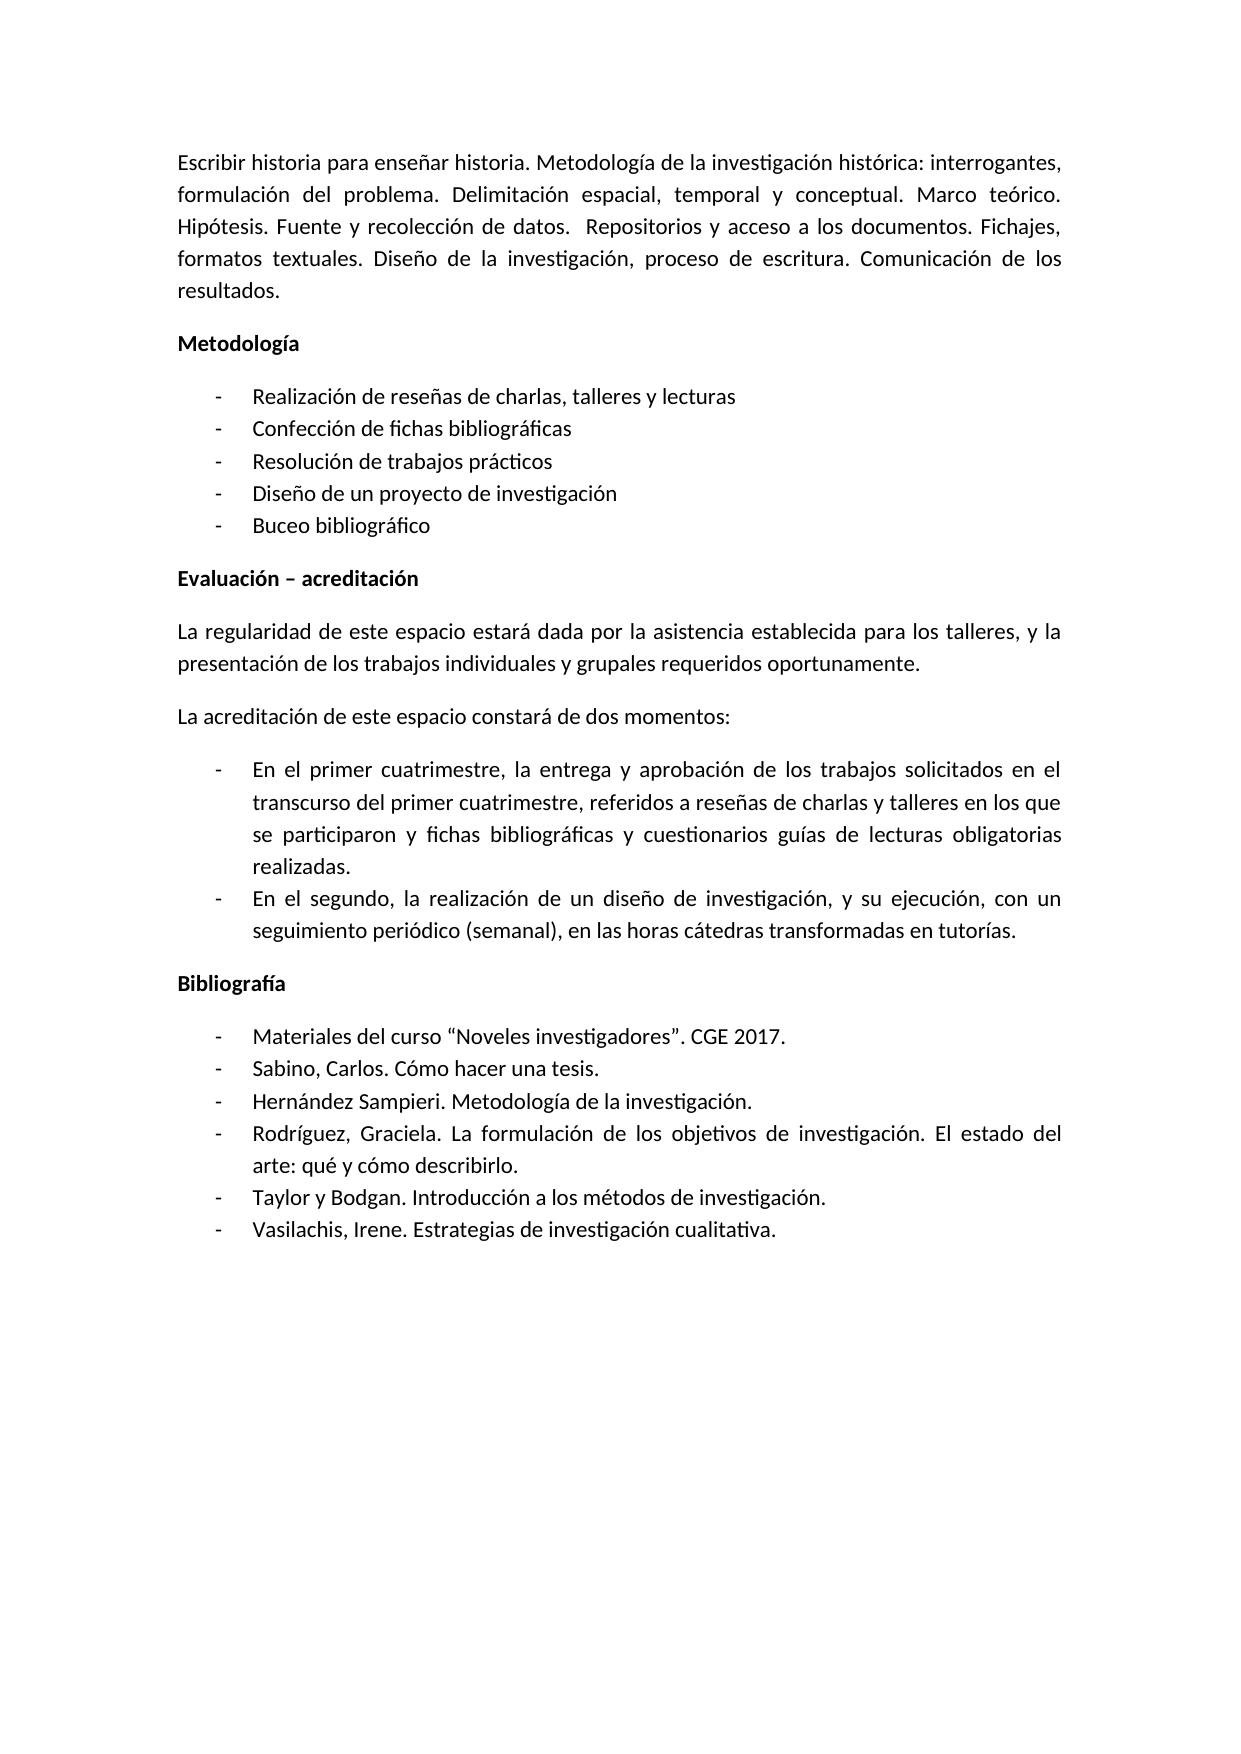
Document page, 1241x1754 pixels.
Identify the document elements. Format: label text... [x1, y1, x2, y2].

list En el segundo, la realización de un diseño de investigación, y su ejecución, con un seguimiento periódico (semanal), en las horas cátedras transformadas en tutorías. [215, 884, 1063, 944]
list Hernández Sampieri. Metodología de la investigación. [215, 1087, 1063, 1115]
list En el primer cuatrimestre, la entrega y aprobación de los trabajos solicitados en el transcurso del primer cuatrimestre, referidos a reseñas de charlas y talleres en los que se participaron y fichas bibliográficas y cuestionarios guías de lecturas obligatorias realizadas. [215, 755, 1063, 880]
list Buceo bibliográfico [215, 511, 1063, 539]
list Taylor y Bodgan. Introducción a los métodos de investigación. [215, 1183, 1063, 1211]
text Bibliografía [177, 969, 1063, 997]
text Metodología [177, 329, 1063, 357]
list Diseño de un proyecto de investigación [215, 479, 1063, 507]
list Realización de reseñas de charlas, talleres y lecturas [215, 382, 1063, 410]
text La acreditación de este espacio constará de dos momentos: [177, 702, 1063, 730]
list Sabino, Carlos. Cómo hacer una tesis. [215, 1054, 1063, 1083]
list Resolución de trabajos prácticos [215, 447, 1063, 475]
text Escribir historia para enseñar historia. Metodología de la investigación histórica: interrogantes, formulación del problema. Delimitación espacial, temporal y conceptual. Marco teórico. Hipótesis. Fuente y recolección de datos. Repositorios y acceso a los documentos. Fichajes, formatos textuales. Diseño de la investigación, proceso de escritura. Comunicación de los resultados. [177, 148, 1063, 304]
text Evaluación – acreditación [177, 564, 1063, 592]
list Materiales del curso “Noveles investigadores”. CGE 2017. [215, 1022, 1063, 1050]
text La regularidad de este espacio estará dada por la asistencia establecida para los talleres, y la presentación de los trabajos individuales y grupales requeridos oportunamente. [177, 617, 1063, 677]
list Vasilachis, Irene. Estrategias de investigación cualitativa. [215, 1216, 1063, 1243]
list Rodríguez, Graciela. La formulación de los objetivos de investigación. El estado del arte: qué y cómo describirlo. [215, 1119, 1063, 1179]
list Confección de fichas bibliográficas [215, 414, 1063, 443]
